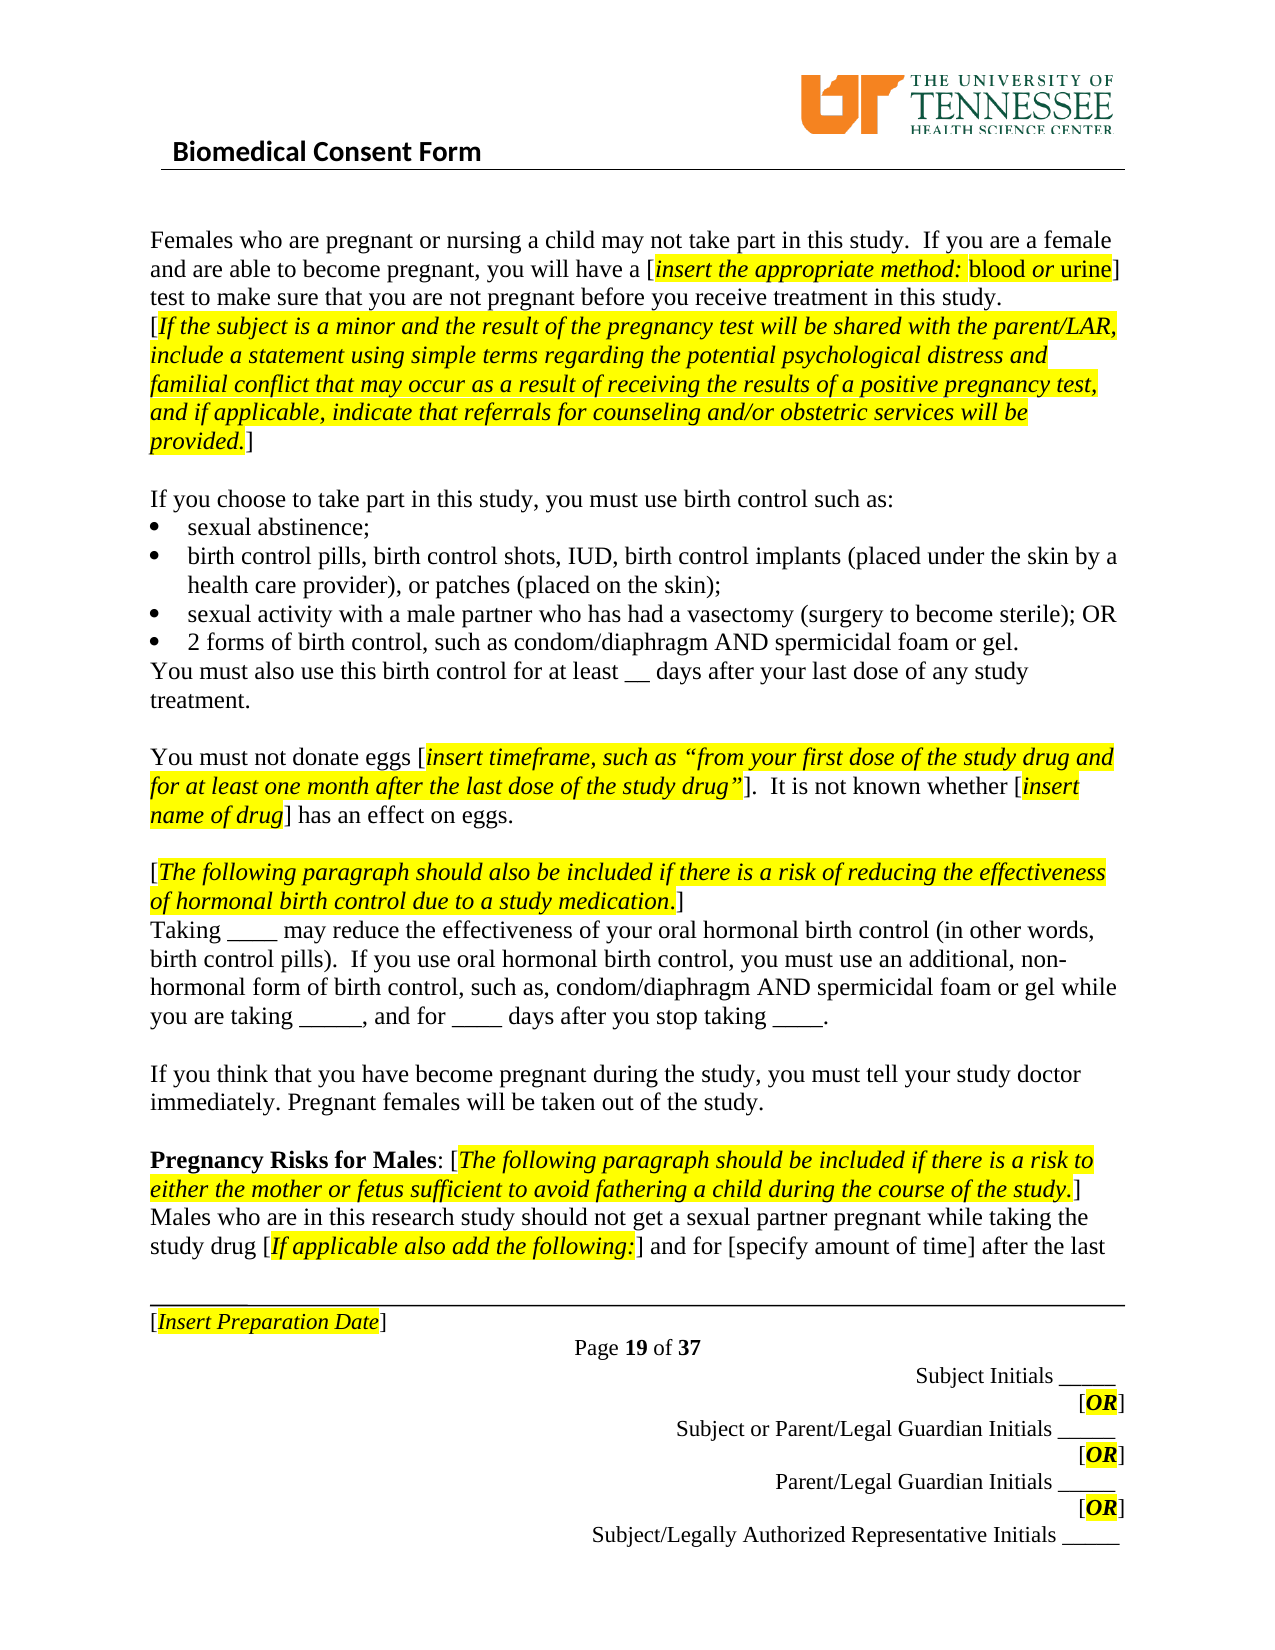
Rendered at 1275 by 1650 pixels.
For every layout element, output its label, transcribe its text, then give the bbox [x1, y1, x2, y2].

text [The following paragraph should also be included if there is a risk of reducing the effectiveness of hormonal birth control due to a study medication.] [150, 857, 1125, 915]
list sexual activity with a male partner who has had a vasectomy (surgery to become sterile); OR [150, 599, 1125, 627]
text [150, 1202, 1125, 1260]
list sexual abstinence; [150, 512, 1125, 541]
text [If the subject is a minor and the result of the pregnancy test will be shared with the parent/LAR, include a statement using simple terms regarding the potential psychological distress and familial conflict that may occur as a result of receiving the results of a positive pregnancy test, and if applicable, indicate that referrals for counseling and/or obstetric services will be provided.] [150, 311, 1125, 455]
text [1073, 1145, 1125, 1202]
text You must not donate eggs [insert timeframe, such as “from your first dose of the study drug and for at least one month after the last dose of the study drug”]. It is not known whether [insert name of drug] has an effect on eggs. [150, 742, 1125, 829]
text If you think that you have become pregnant during the study, you must tell your study doctor immediately. Pregnant females will be taken out of the study. [150, 1059, 1125, 1116]
list 2 forms of birth control, such as condom/diaphragm AND spermicidal foam or gel. [150, 627, 1125, 656]
list birth control pills, birth control shots, IUD, birth control implants (placed under the skin by a health care provider), or patches (placed on the skin); [150, 541, 1125, 599]
text You must also use this birth control for at least __ days after your last dose of any study treatment. [150, 656, 1125, 714]
text Females who are pregnant or nursing a child may not take part in this study. If you are a female and are able to become pregnant, you will have a [insert the appropriate method: blood or urine] test to make sure that you are not pregnant before you receive treatment in this study. [150, 225, 1125, 311]
text Taking ____ may reduce the effectiveness of your oral hormonal birth control (in other words, birth control pills). If you use oral hormonal birth control, you must use an additional, non-hormonal form of birth control, such as, condom/diaphragm AND spermicidal foam or gel while you are taking _____, and for ____ days after you stop taking ____. [150, 915, 1125, 1030]
text If you choose to take part in this study, you must use birth control such as: [150, 484, 1125, 512]
